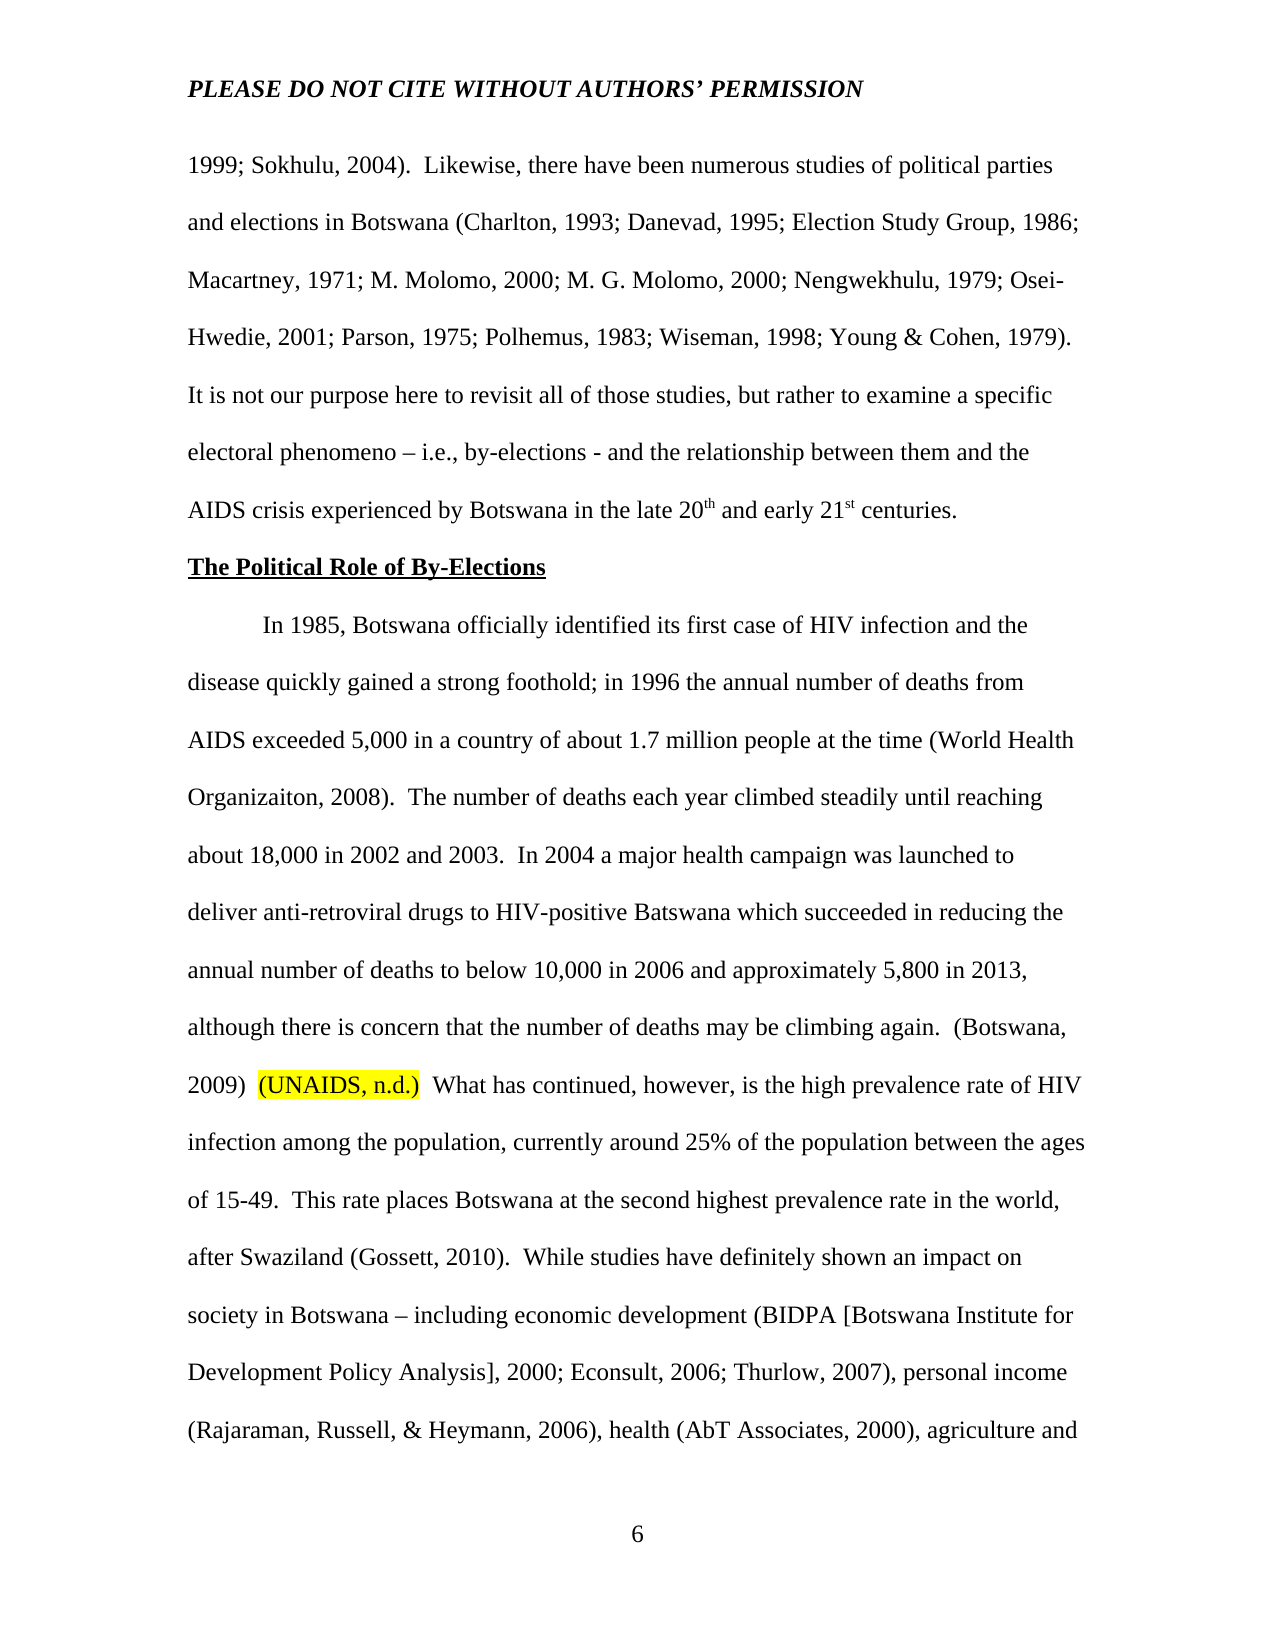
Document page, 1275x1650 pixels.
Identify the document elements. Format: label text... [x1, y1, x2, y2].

text The Political Role of By-Elections [187, 552, 1087, 581]
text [187, 610, 1087, 1444]
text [187, 150, 1087, 524]
